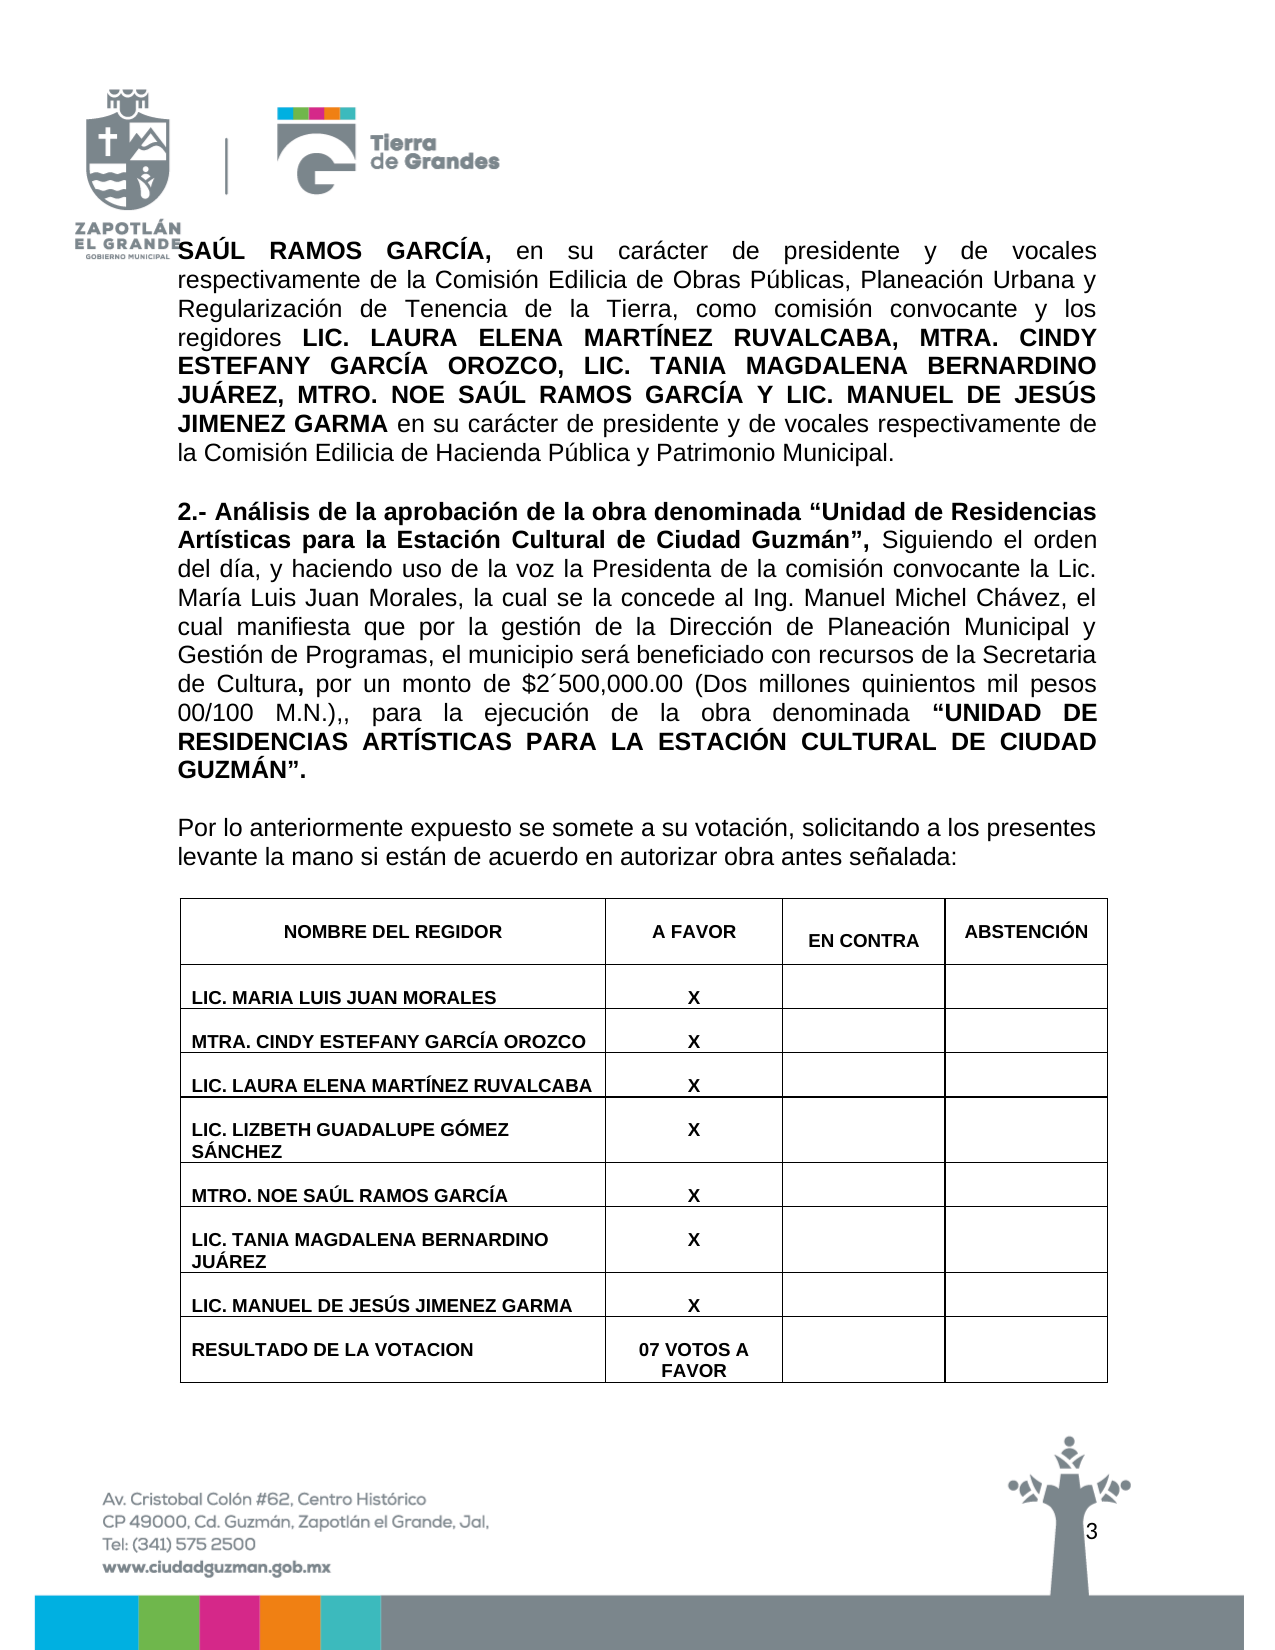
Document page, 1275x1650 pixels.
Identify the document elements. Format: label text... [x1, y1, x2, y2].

table_cell [946, 1163, 1107, 1206]
table_header EN CONTRA [783, 899, 944, 964]
table_header A FAVOR [606, 899, 782, 964]
table_cell [783, 1009, 944, 1052]
table_cell X [606, 965, 782, 1008]
table_cell [946, 1053, 1107, 1096]
table_cell [946, 1009, 1107, 1052]
table_cell LIC. LIZBETH GUADALUPE GÓMEZ SÁNCHEZ [181, 1098, 605, 1162]
table_cell [783, 1098, 944, 1162]
table_cell [946, 1273, 1107, 1316]
table_cell [946, 1317, 1107, 1382]
table_cell RESULTADO DE LA VOTACION [181, 1317, 605, 1382]
table_cell [946, 965, 1107, 1008]
text Por lo anteriormente expuesto se somete a su votación, solicitando a los presentes levante la mano si están de acuerdo en autorizar obra antes señalada: [177, 813, 1098, 871]
table_cell [783, 1163, 944, 1206]
text 2.- Análisis de la aprobación de la obra denominada “Unidad de Residencias Artísticas para la Estación Cultural de Ciudad Guzmán”, Siguiendo el orden del día, y haciendo uso de la voz la Presidenta de la comisión convocante la Lic. María Luis Juan Morales, la cual se la concede al Ing. Manuel Michel Chávez, el cual manifiesta que por la gestión de la Dirección de Planeación Municipal y Gestión de Programas, el municipio será beneficiado con recursos de la Secretaria de Cultura, por un monto de $2´500,000.00 (Dos millones quinientos mil pesos 00/100 M.N.),, para la ejecución de la obra denominada “UNIDAD DE RESIDENCIAS ARTÍSTICAS PARA LA ESTACIÓN CULTURAL DE CIUDAD GUZMÁN”. [177, 497, 1098, 784]
table_cell X [606, 1053, 782, 1096]
table_cell [783, 1053, 944, 1096]
table_cell X [606, 1098, 782, 1162]
table_cell 07 VOTOS A FAVOR [606, 1317, 782, 1382]
table_cell [783, 1207, 944, 1272]
table_header NOMBRE DEL REGIDOR [181, 899, 605, 964]
table_cell X [606, 1273, 782, 1316]
table_cell LIC. MARIA LUIS JUAN MORALES [181, 965, 605, 1008]
table_cell LIC. LAURA ELENA MARTÍNEZ RUVALCABA [181, 1053, 605, 1096]
table_header ABSTENCIÓN [946, 899, 1107, 964]
table_cell LIC. TANIA MAGDALENA BERNARDINO JUÁREZ [181, 1207, 605, 1272]
table_cell [783, 1317, 944, 1382]
table_cell LIC. MANUEL DE JESÚS JIMENEZ GARMA [181, 1273, 605, 1316]
picture [0, 29, 1275, 281]
table_cell [946, 1098, 1107, 1162]
table_cell X [606, 1207, 782, 1272]
table_cell [783, 1273, 944, 1316]
table_cell [783, 965, 944, 1008]
table_cell [946, 1207, 1107, 1272]
table_cell X [606, 1009, 782, 1052]
table_cell MTRO. NOE SAÚL RAMOS GARCÍA [181, 1163, 605, 1206]
table_cell X [606, 1163, 782, 1206]
picture [4, 1415, 1275, 1650]
table_cell MTRA. CINDY ESTEFANY GARCÍA OROZCO [181, 1009, 605, 1052]
